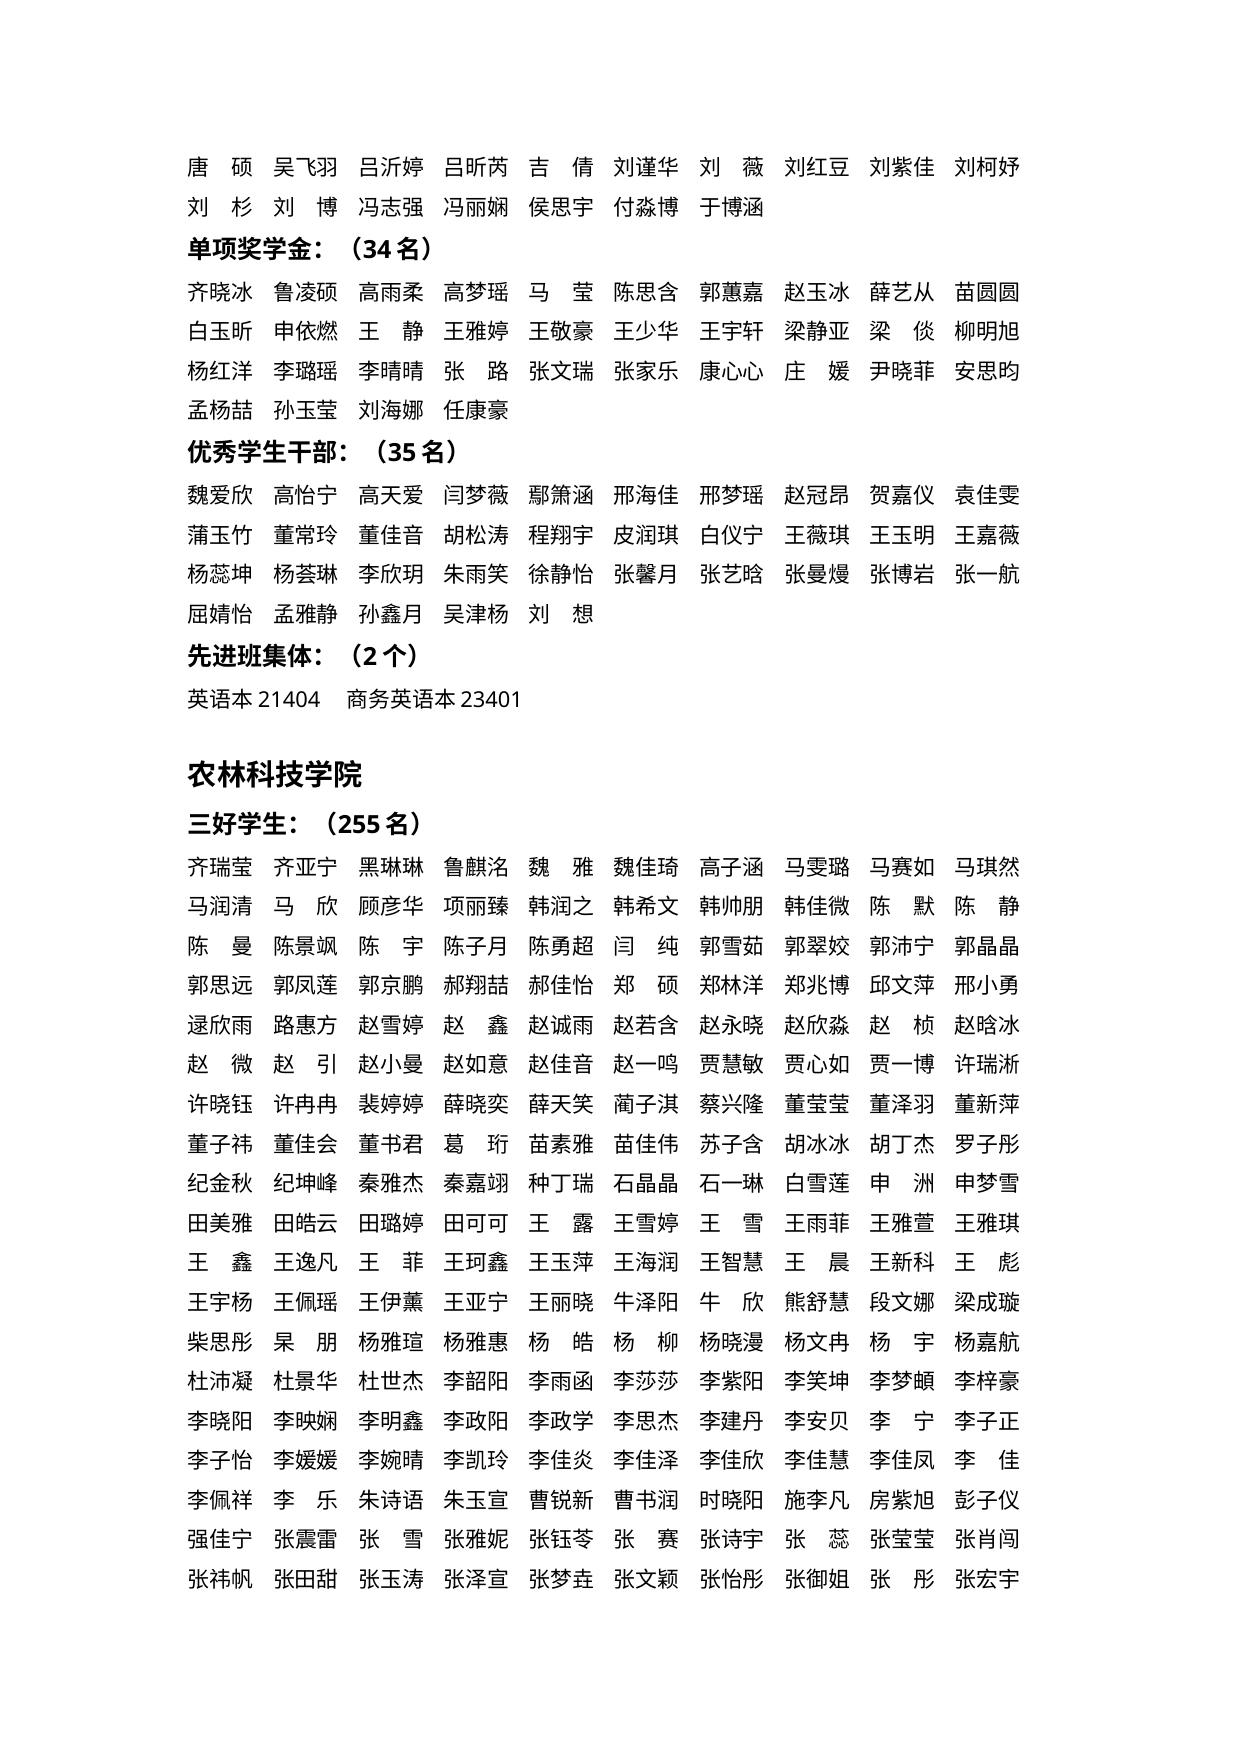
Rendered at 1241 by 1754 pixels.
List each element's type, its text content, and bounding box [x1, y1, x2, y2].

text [188, 849, 1053, 1594]
text 单项奖学金：（34名） [188, 229, 1053, 265]
text 英语本21404 商务英语本23401 [188, 682, 1053, 713]
text 先进班集体：（2个） [188, 636, 1053, 673]
text 农林科技学院 [188, 751, 1053, 794]
text 齐晓冰 鲁凌硕 高雨柔 高梦瑶 马 莹 陈思含 郭蕙嘉 赵玉冰 薛艺从 苗圆圆 白玉昕 申依燃 王 静 王雅婷 王敬豪 王少华 王宇轩 梁静亚 梁 倓 柳明旭 杨红洋 李璐瑶 李晴晴 张 路 张文瑞 张家乐 康心心 庄 媛 尹晓菲 安思昀 孟杨喆 孙玉莹 刘海娜 任康豪 [188, 274, 1053, 425]
text 魏爱欣 高怡宁 高天爱 闫梦薇 鄢箫涵 邢海佳 邢梦瑶 赵冠昂 贺嘉仪 袁佳雯 蒲玉竹 董常玲 董佳音 胡松涛 程翔宇 皮润琪 白仪宁 王薇琪 王玉明 王嘉薇 杨蕊坤 杨荟琳 李欣玥 朱雨笑 徐静怡 张馨月 张艺晗 张曼熳 张博岩 张一航 屈婧怡 孟雅静 孙鑫月 吴津杨 刘 想 [188, 478, 1053, 628]
text 优秀学生干部：（35名） [188, 433, 1053, 469]
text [188, 150, 1053, 221]
text 三好学生：（255名） [188, 804, 1053, 840]
